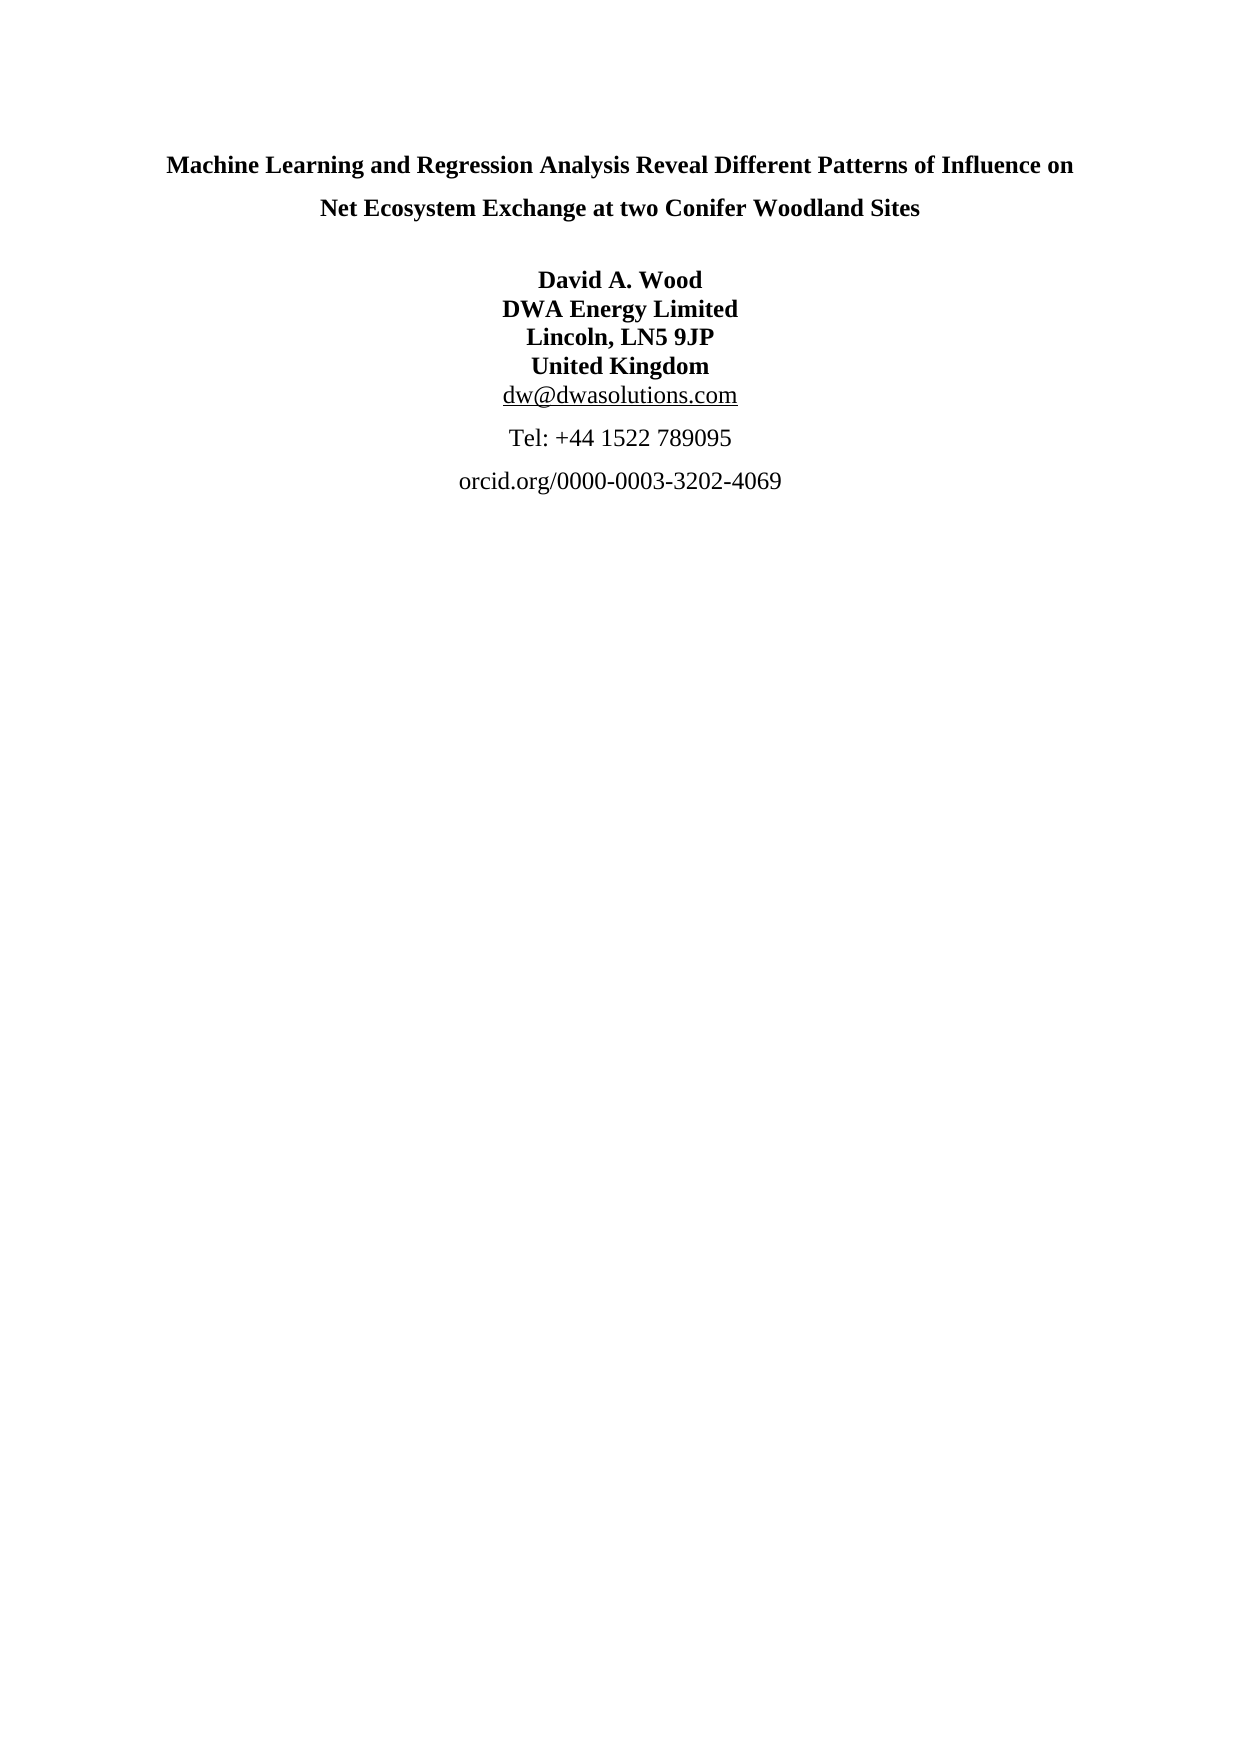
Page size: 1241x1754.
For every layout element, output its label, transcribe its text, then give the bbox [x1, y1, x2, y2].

text Lincoln, LN5 9JP [150, 322, 1090, 351]
text United Kingdom [150, 351, 1090, 380]
text Tel: +44 1522 789095 [150, 423, 1090, 452]
text dw@dwasolutions.com [150, 380, 1090, 409]
text orcid.org/0000-0003-3202-4069 [150, 466, 1090, 495]
text Machine Learning and Regression Analysis Reveal Different Patterns of Influence on Net Ecosystem Exchange at two Conifer Woodland Sites [150, 150, 1090, 222]
text David A. Wood [150, 265, 1090, 294]
text DWA Energy Limited [150, 294, 1090, 322]
